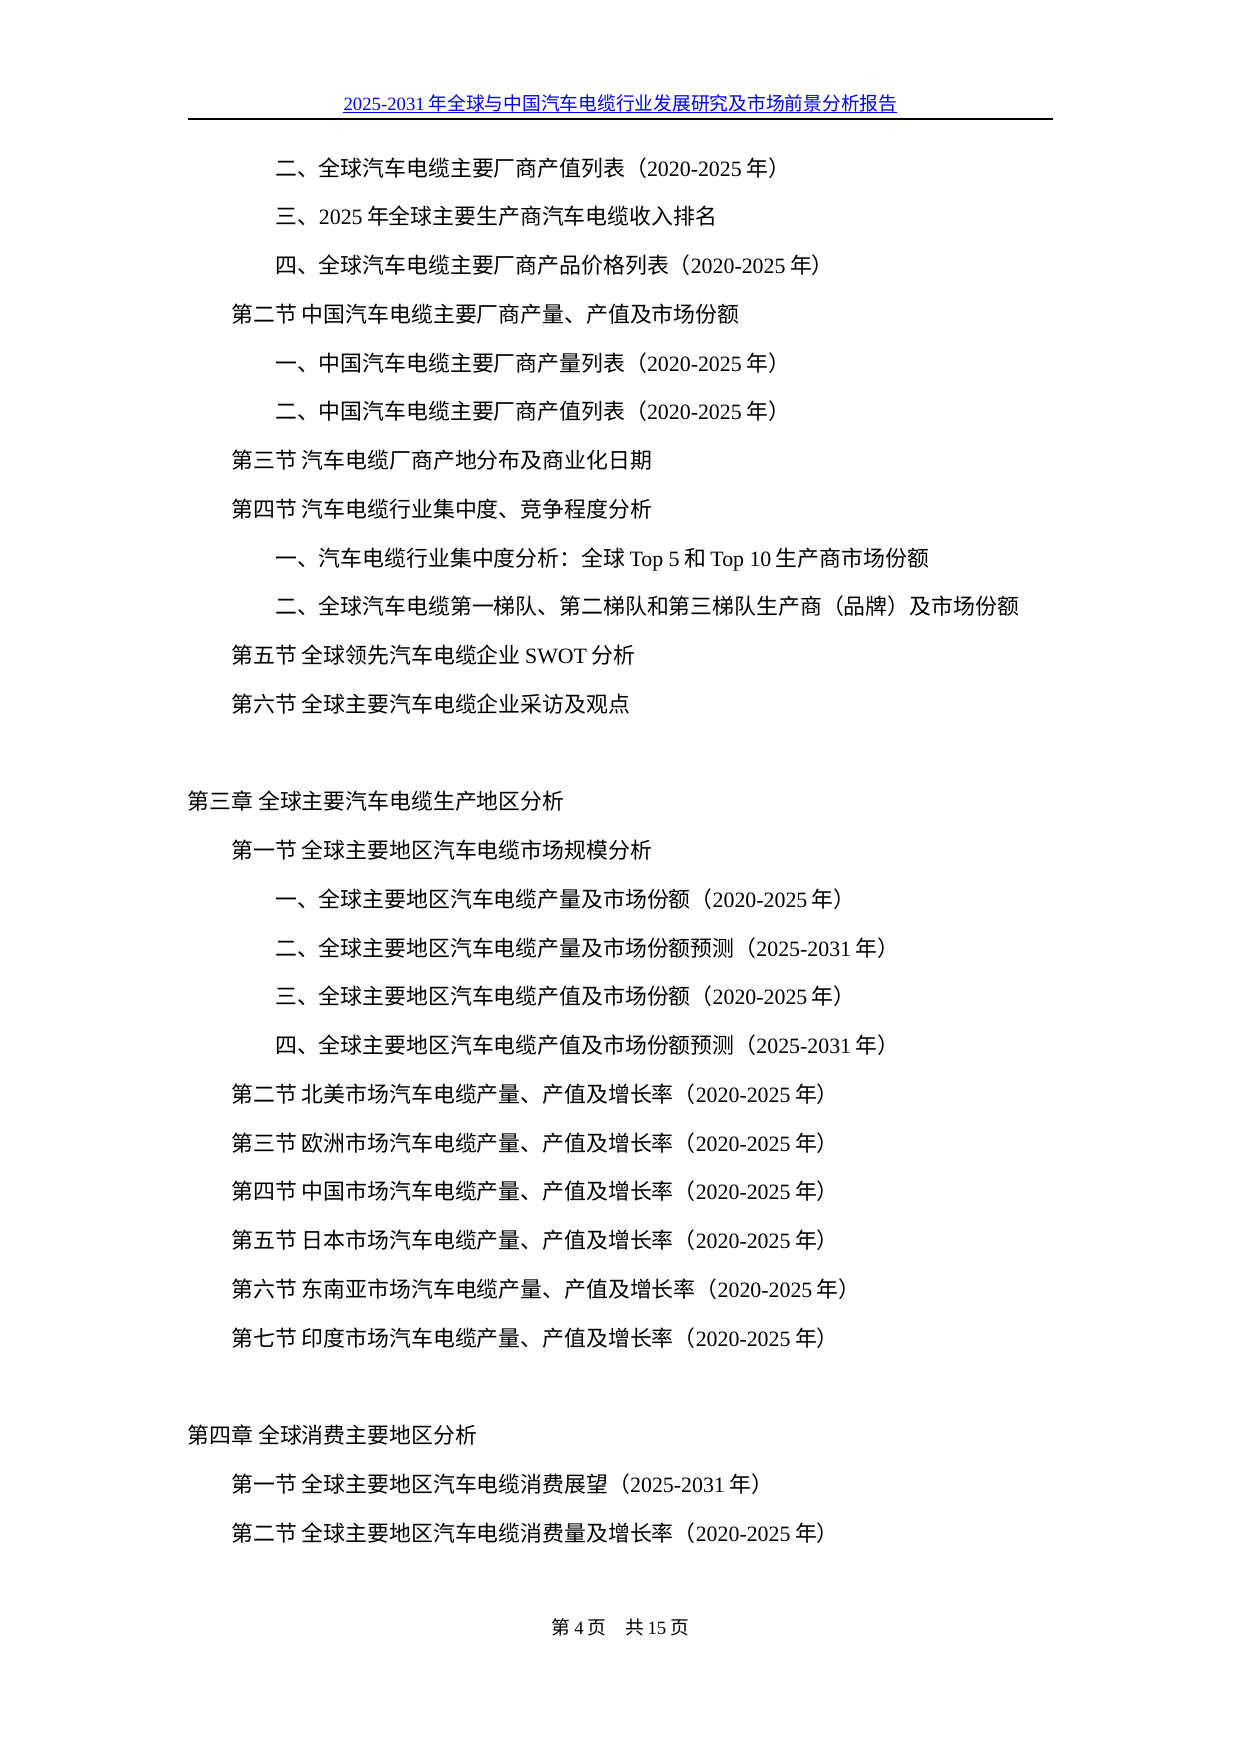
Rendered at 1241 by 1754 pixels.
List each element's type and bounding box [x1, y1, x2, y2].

text [187, 150, 1053, 1548]
